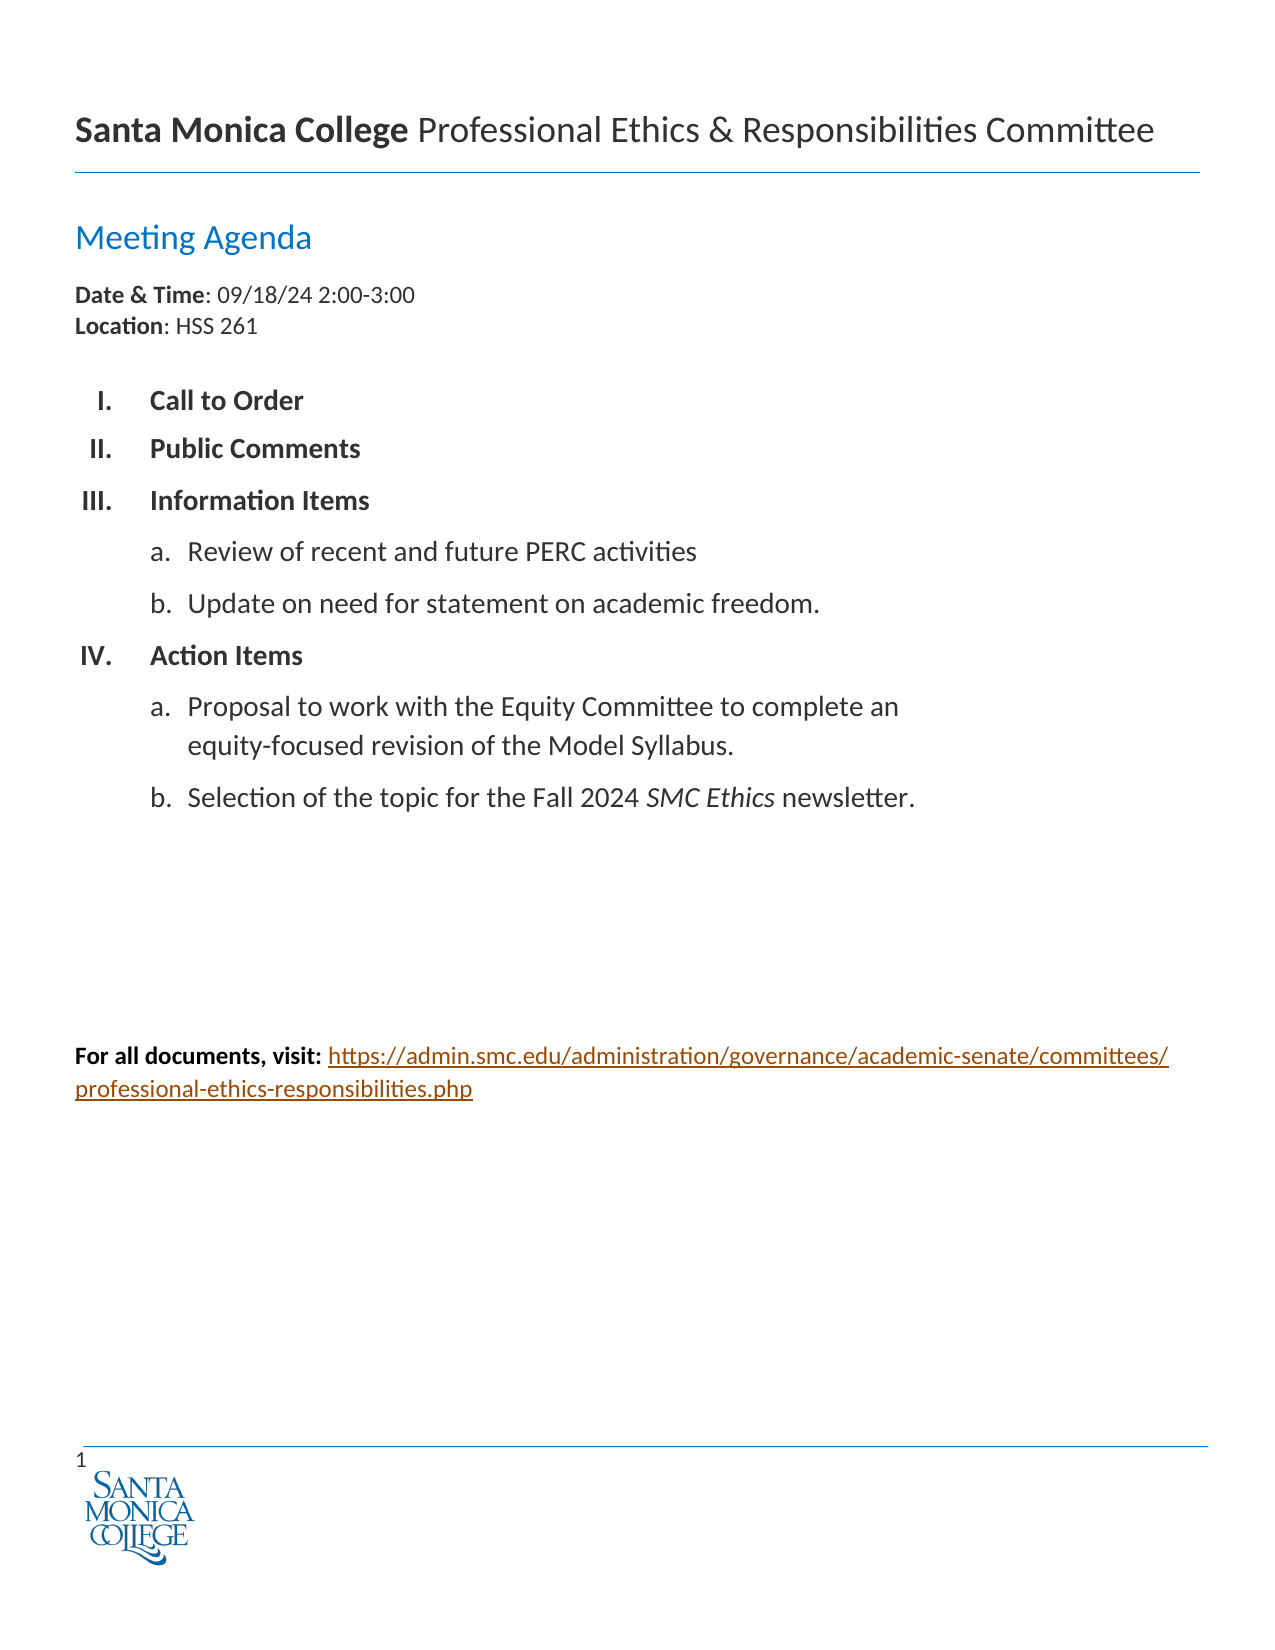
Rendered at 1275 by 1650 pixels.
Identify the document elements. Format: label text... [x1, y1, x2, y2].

list Action Items [112, 637, 975, 672]
list Proposal to work with the Equity Committee to complete an equity-focused revision of the Model Syllabus. [150, 688, 975, 763]
title Santa Monica College Professional Ethics & Responsibilities Committee [75, 106, 1200, 172]
subtitle Call to Order [112, 382, 975, 418]
text For all documents, visit: https://admin.smc.edu/administration/governance/academic-senate/committees/professional-ethics-responsibilities.php [75, 1040, 1200, 1104]
list Selection of the topic for the Fall 2024 SMC Ethics newsletter. [150, 779, 975, 815]
list Update on need for statement on academic freedom. [150, 585, 975, 621]
list Information Items [112, 482, 975, 517]
subtitle Meeting Agenda [75, 215, 1200, 258]
text Date & Time: 09/18/24 2:00-3:00 [75, 280, 1200, 310]
list Review of recent and future PERC activities [150, 533, 975, 569]
text Location: HSS 261 [75, 310, 1200, 341]
list Public Comments [112, 430, 975, 466]
